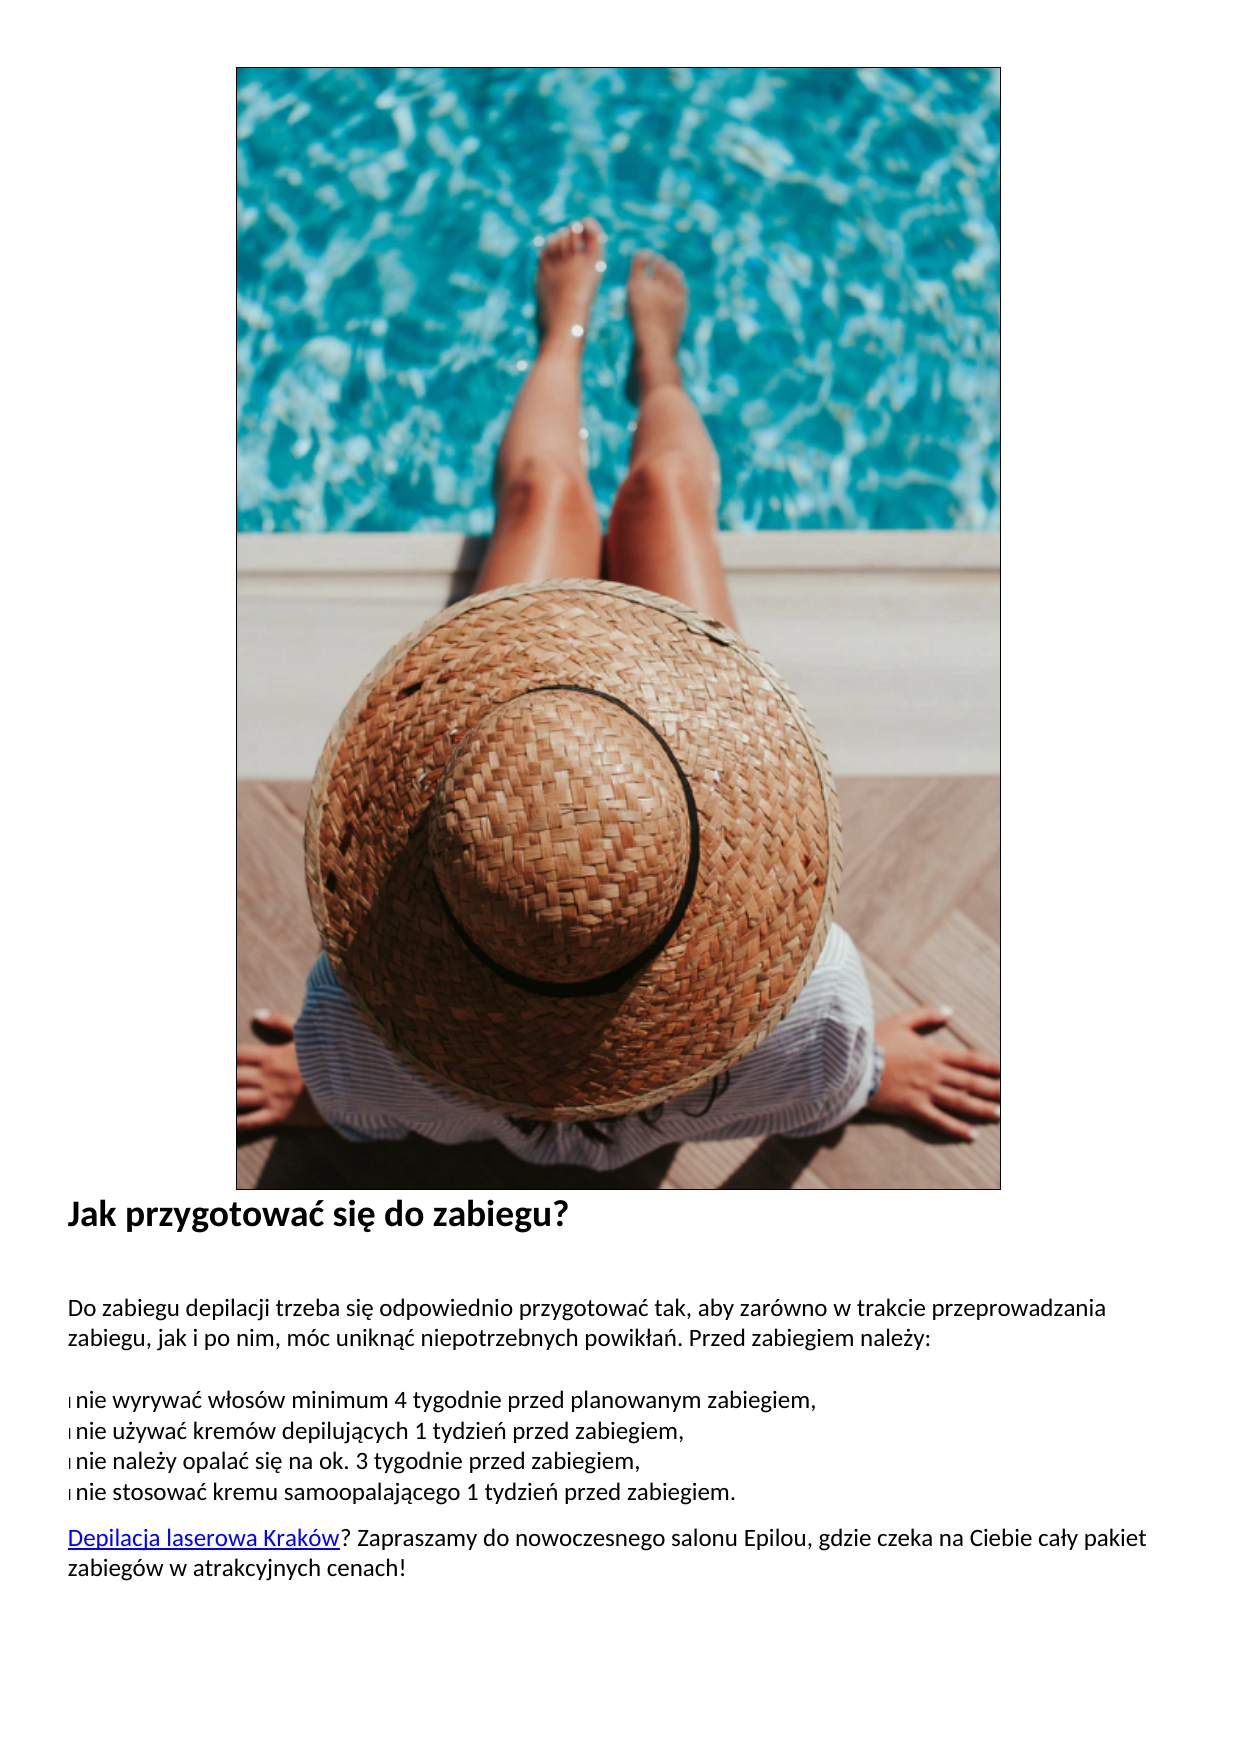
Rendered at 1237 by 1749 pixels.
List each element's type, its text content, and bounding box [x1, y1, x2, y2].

text Depilacja laserowa Kraków? Zapraszamy do nowoczesnego salonu Epilou, gdzie czeka na Ciebie cały pakiet zabiegów w atrakcyjnych cenach! [68, 1522, 1169, 1583]
text l nie stosować kremu samoopalającego 1 tydzień przed zabiegiem. [68, 1476, 1169, 1506]
text l nie używać kremów depilujących 1 tydzień przed zabiegiem, [68, 1415, 1169, 1445]
text Do zabiegu depilacji trzeba się odpowiednio przygotować tak, aby zarówno w trakcie przeprowadzania zabiegu, jak i po nim, móc uniknąć niepotrzebnych powikłań. Przed zabiegiem należy: [68, 1292, 1169, 1353]
text l nie należy opalać się na ok. 3 tygodnie przed zabiegiem, [68, 1445, 1169, 1476]
text l nie wyrywać włosów minimum 4 tygodnie przed planowanym zabiegiem, [68, 1384, 1169, 1415]
text Jak przygotować się do zabiegu? [68, 1189, 1169, 1235]
picture [237, 68, 1000, 1189]
